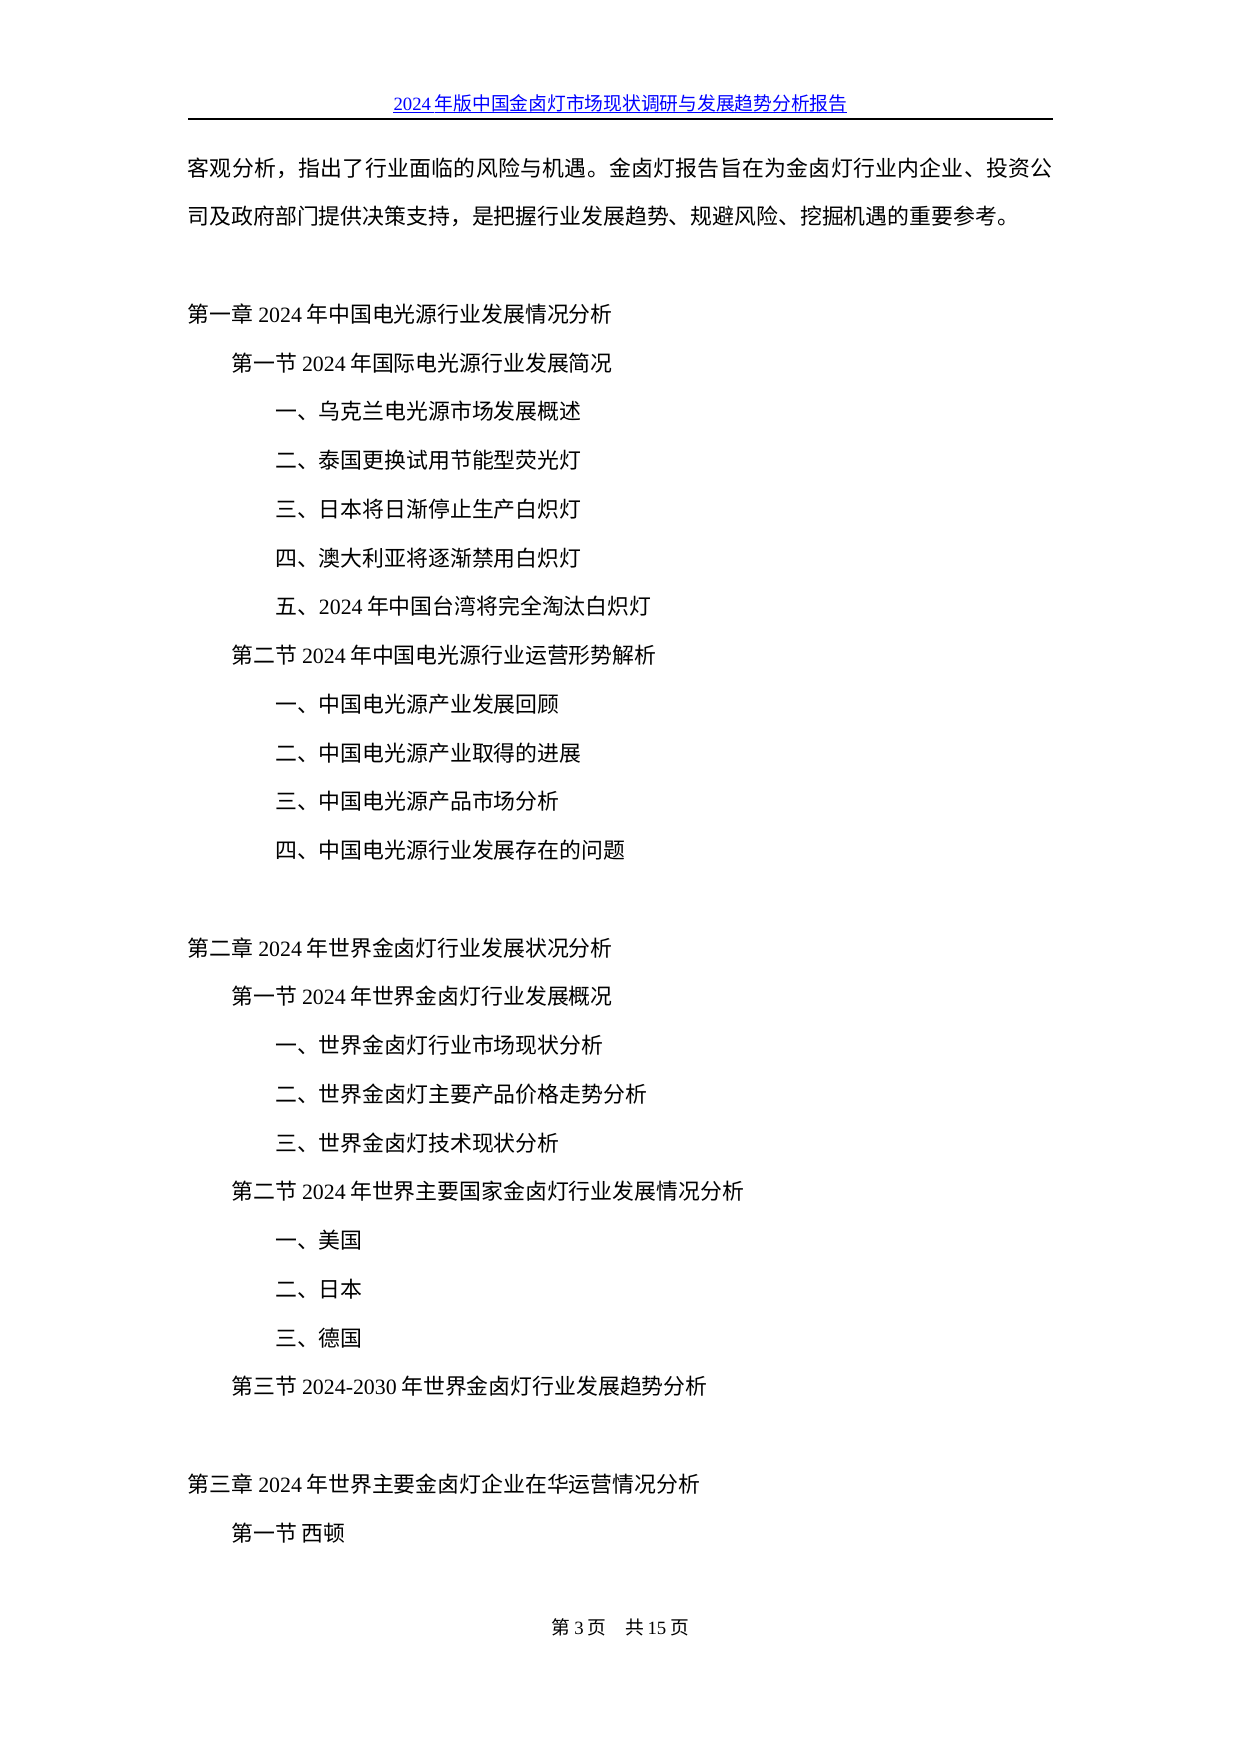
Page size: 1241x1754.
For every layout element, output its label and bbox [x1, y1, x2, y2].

text [187, 150, 1053, 1548]
